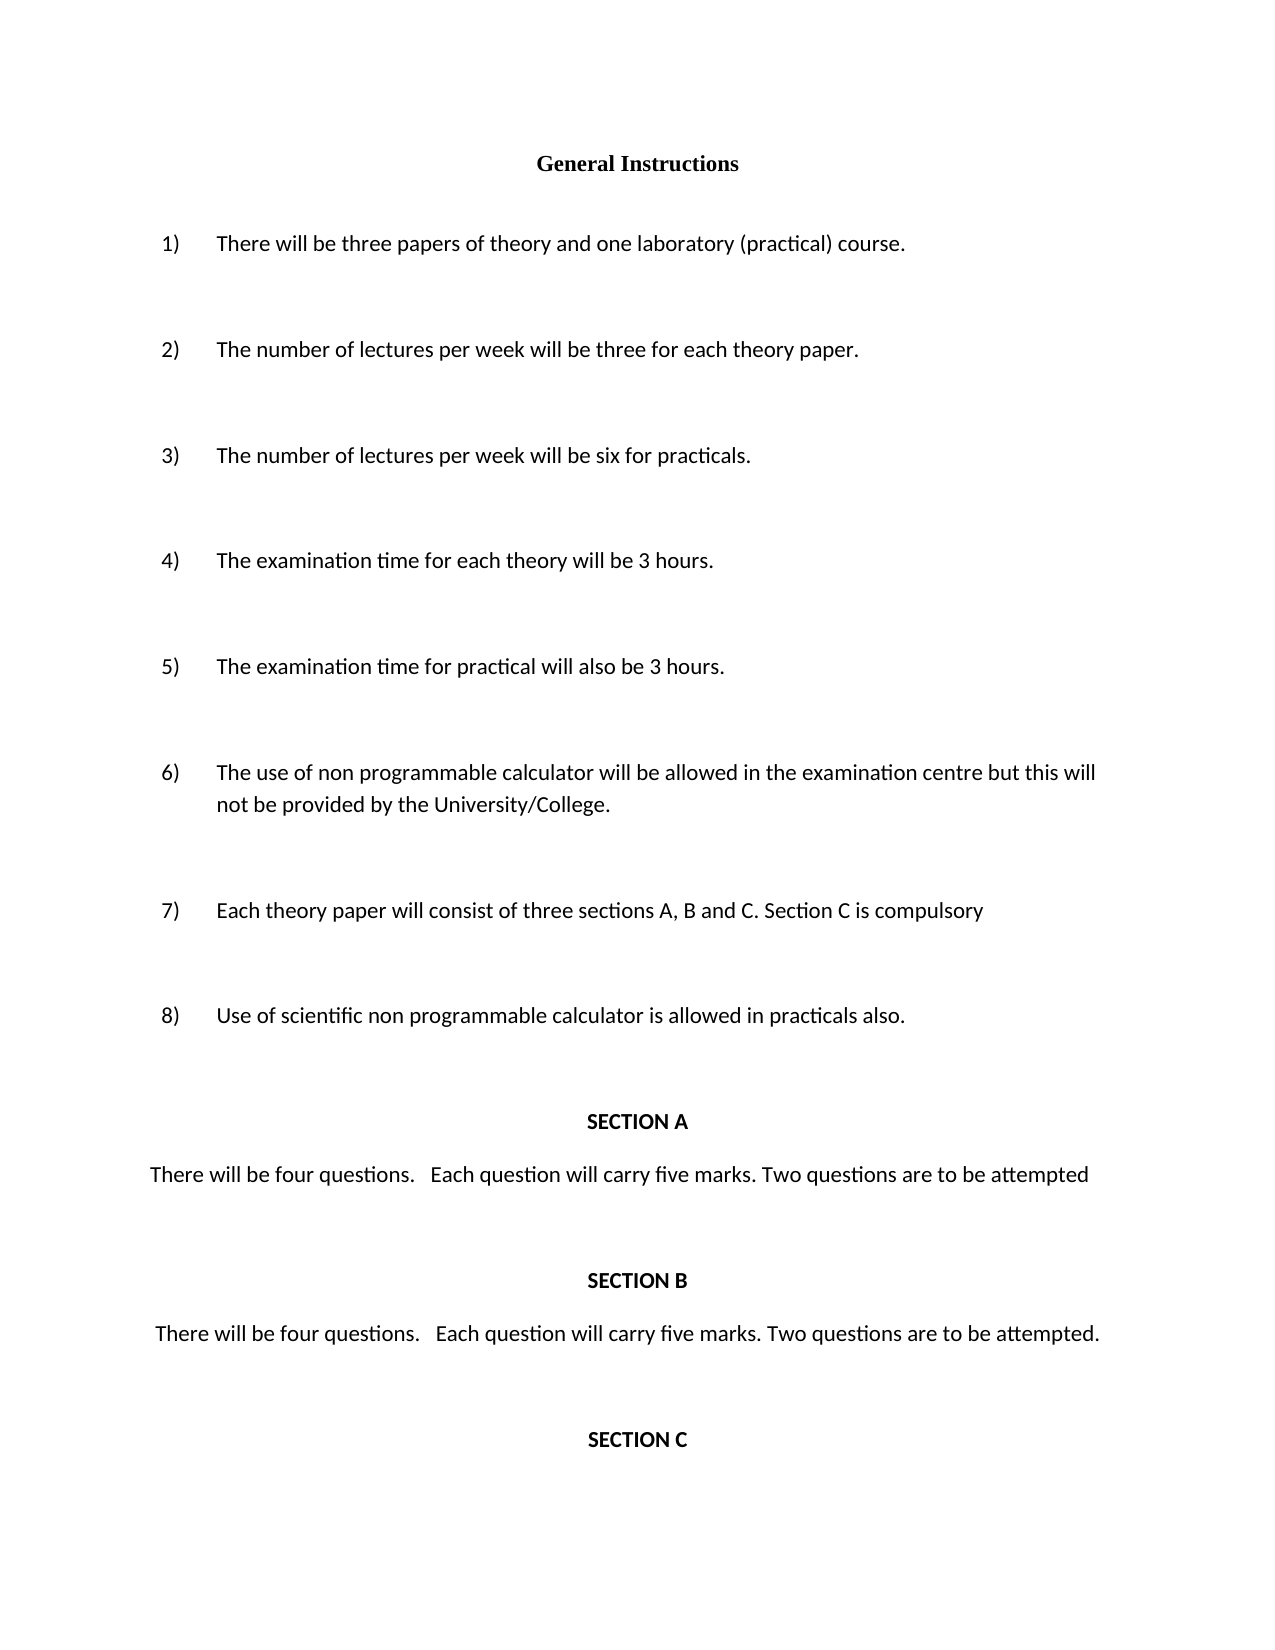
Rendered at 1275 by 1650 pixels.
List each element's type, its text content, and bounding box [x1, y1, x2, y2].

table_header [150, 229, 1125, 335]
text SECTION C [150, 1426, 1125, 1453]
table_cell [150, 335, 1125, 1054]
subtitle General Instructions [150, 150, 1125, 176]
text There will be four questions. Each question will carry five marks. Two questions are to be attempted [150, 1160, 1125, 1188]
text There will be four questions. Each question will carry five marks. Two questions are to be attempted. [150, 1319, 1125, 1347]
text SECTION B [150, 1266, 1125, 1294]
text SECTION A [150, 1107, 1125, 1135]
